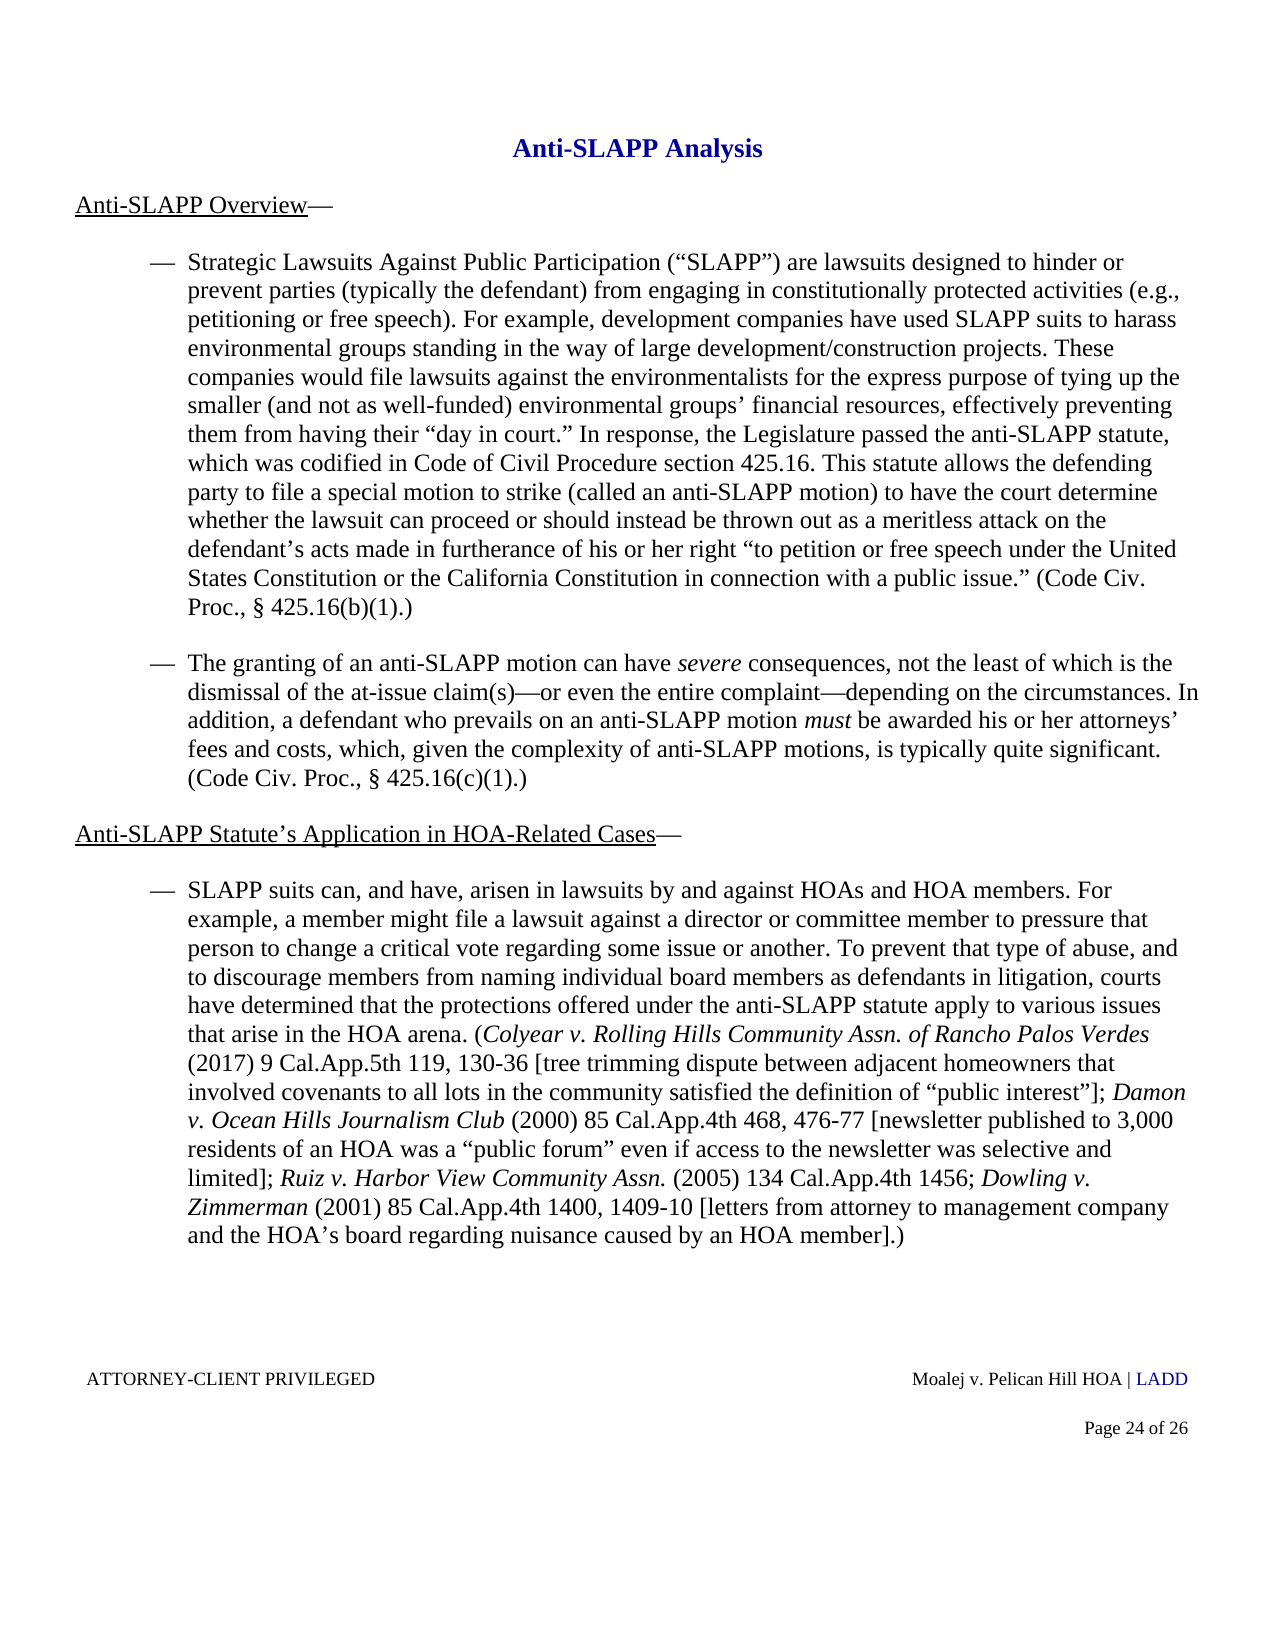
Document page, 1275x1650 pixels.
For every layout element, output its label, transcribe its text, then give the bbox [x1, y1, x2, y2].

text — SLAPP suits can, and have, arisen in lawsuits by and against HOAs and HOA members. For example, a member might file a lawsuit against a director or committee member to pressure that person to change a critical vote regarding some issue or another. To prevent that type of abuse, and to discourage members from naming individual board members as defendants in litigation, courts have determined that the protections offered under the anti-SLAPP statute apply to various issues that arise in the HOA arena. (Colyear v. Rolling Hills Community Assn. of Rancho Palos Verdes (2017) 9 Cal.App.5th 119, 130-36 [tree trimming dispute between adjacent homeowners that involved covenants to all lots in the community satisfied the definition of “public interest”]; Damon v. Ocean Hills Journalism Club (2000) 85 Cal.App.4th 468, 476-77 [newsletter published to 3,000 residents of an HOA was a “public forum” even if access to the newsletter was selective and limited]; Ruiz v. Harbor View Community Assn. (2005) 134 Cal.App.4th 1456; Dowling v. Zimmerman (2001) 85 Cal.App.4th 1400, 1409-10 [letters from attorney to management company and the HOA’s board regarding nuisance caused by an HOA member].) [150, 875, 1200, 1249]
text — The granting of an anti-SLAPP motion can have severe consequences, not the least of which is the dismissal of the at-issue claim(s)—or even the entire complaint—depending on the circumstances. In addition, a defendant who prevails on an anti-SLAPP motion must be awarded his or her attorneys’ fees and costs, which, given the complexity of anti-SLAPP motions, is typically quite significant. (Code Civ. Proc., § 425.16(c)(1).) [150, 648, 1200, 792]
subtitle Anti-SLAPP Analysis [75, 101, 1200, 163]
text Anti-SLAPP Overview— [75, 190, 1200, 219]
text Anti-SLAPP Statute’s Application in HOA-Related Cases— [75, 819, 1200, 848]
text — Strategic Lawsuits Against Public Participation (“SLAPP”) are lawsuits designed to hinder or prevent parties (typically the defendant) from engaging in constitutionally protected activities (e.g., petitioning or free speech). For example, development companies have used SLAPP suits to harass environmental groups standing in the way of large development/construction projects. These companies would file lawsuits against the environmentalists for the express purpose of tying up the smaller (and not as well-funded) environmental groups’ financial resources, effectively preventing them from having their “day in court.” In response, the Legislature passed the anti-SLAPP statute, which was codified in Code of Civil Procedure section 425.16. This statute allows the defending party to file a special motion to strike (called an anti-SLAPP motion) to have the court determine whether the lawsuit can proceed or should instead be thrown out as a meritless attack on the defendant’s acts made in furtherance of his or her right “to petition or free speech under the United States Constitution or the California Constitution in connection with a public issue.” (Code Civ. Proc., § 425.16(b)(1).) [150, 247, 1200, 620]
